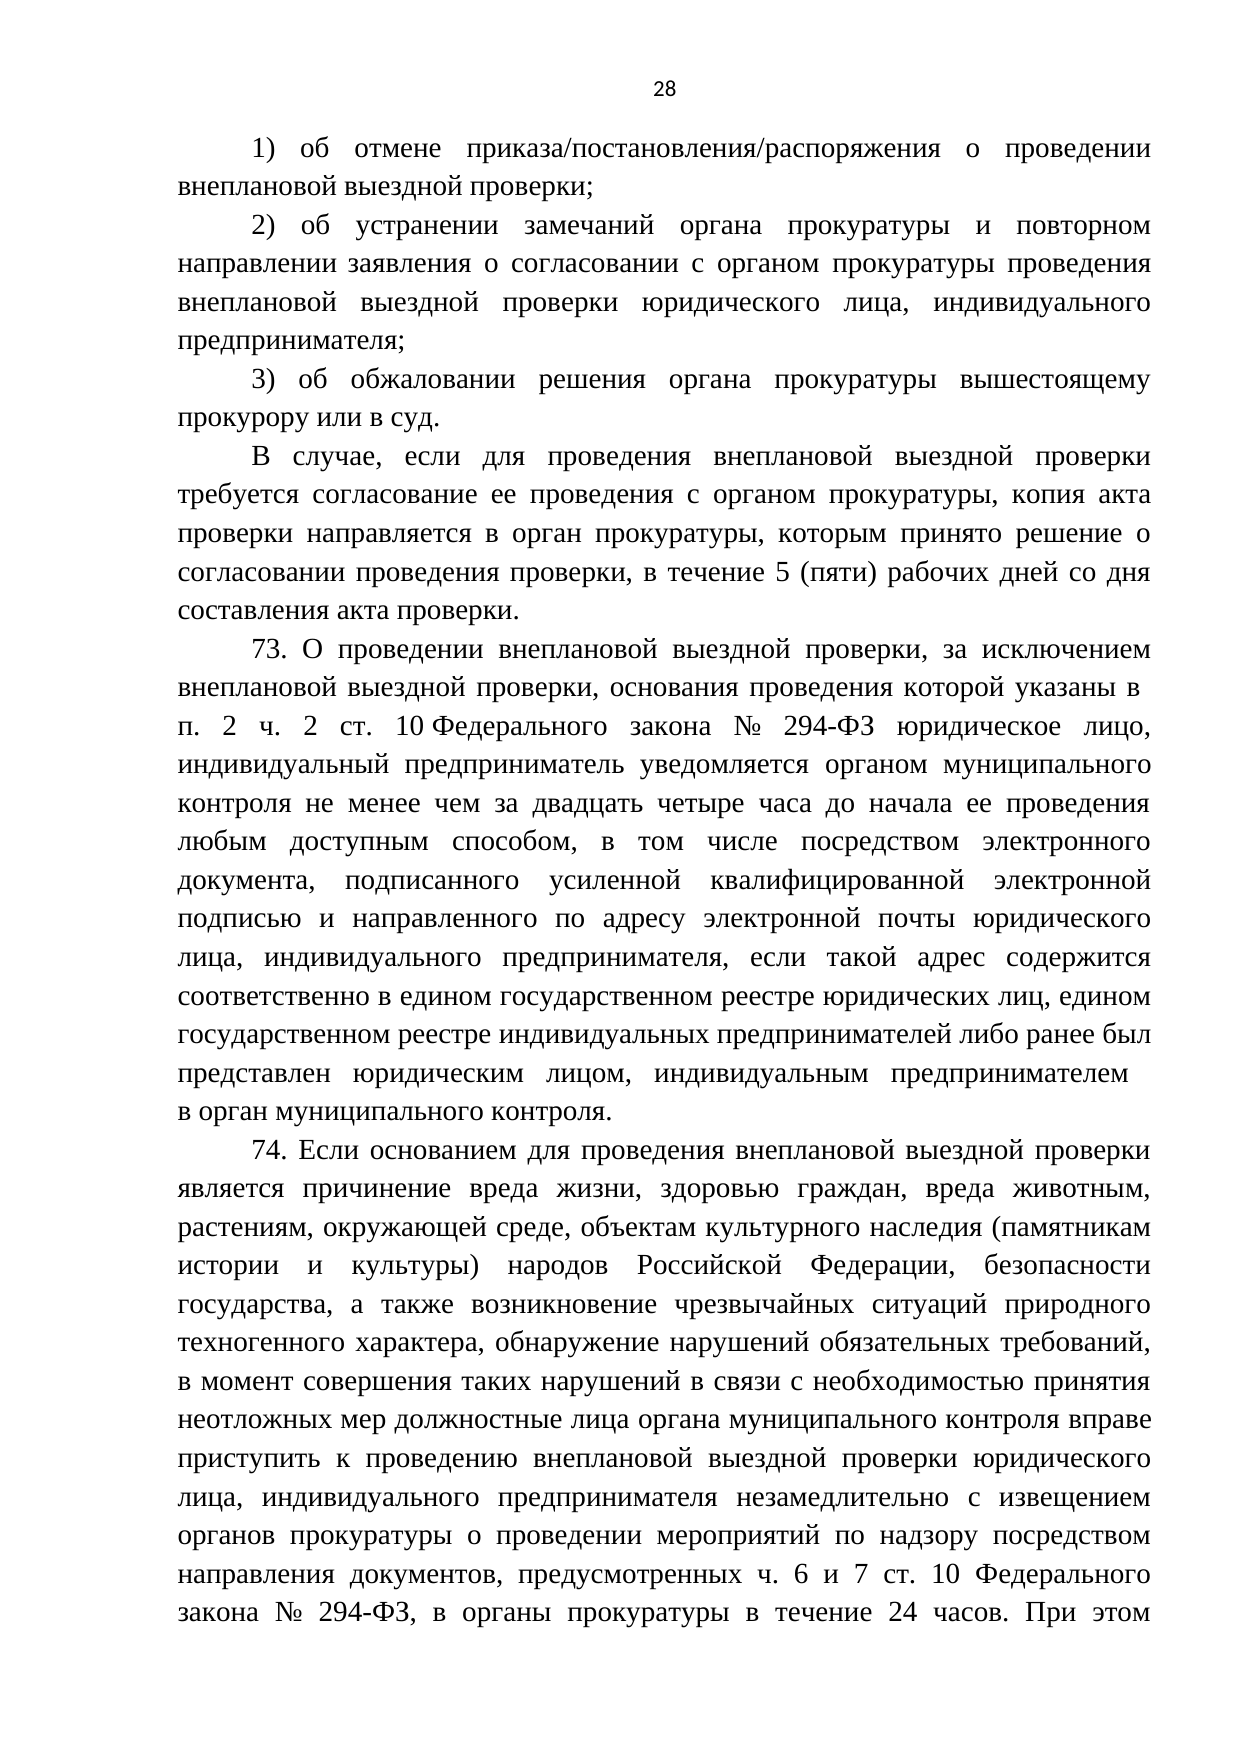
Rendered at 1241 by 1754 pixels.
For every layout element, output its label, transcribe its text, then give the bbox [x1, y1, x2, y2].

text 73. О проведении внеплановой выездной проверки, за исключением внеплановой выездной проверки, основания проведения которой указаны в п. 2 ч. 2 ст. 10 Федерального закона № 294-ФЗ юридическое лицо, индивидуальный предприниматель уведомляется органом муниципального контроля не менее чем за двадцать четыре часа до начала ее проведения любым доступным способом, в том числе посредством электронного документа, подписанного усиленной квалифицированной электронной подписью и направленного по адресу электронной почты юридического лица, индивидуального предпринимателя, если такой адрес содержится соответственно в едином государственном реестре юридических лиц, едином государственном реестре индивидуальных предпринимателей либо ранее был представлен юридическим лицом, индивидуальным предпринимателем в орган муниципального контроля. [177, 631, 1152, 1127]
text В случае, если для проведения внеплановой выездной проверки требуется согласование ее проведения с органом прокуратуры, копия акта проверки направляется в орган прокуратуры, которым принято решение о согласовании проведения проверки, в течение 5 (пяти) рабочих дней со дня составления акта проверки. [177, 438, 1152, 626]
text 3) об обжаловании решения органа прокуратуры вышестоящему прокурору или в суд. [177, 361, 1152, 433]
text 1) об отмене приказа/постановления/распоряжения о проведении внеплановой выездной проверки; [177, 130, 1152, 202]
text 2) об устранении замечаний органа прокуратуры и повторном направлении заявления о согласовании с органом прокуратуры проведения внеплановой выездной проверки юридического лица, индивидуального предпринимателя; [177, 207, 1152, 356]
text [177, 1132, 1152, 1628]
